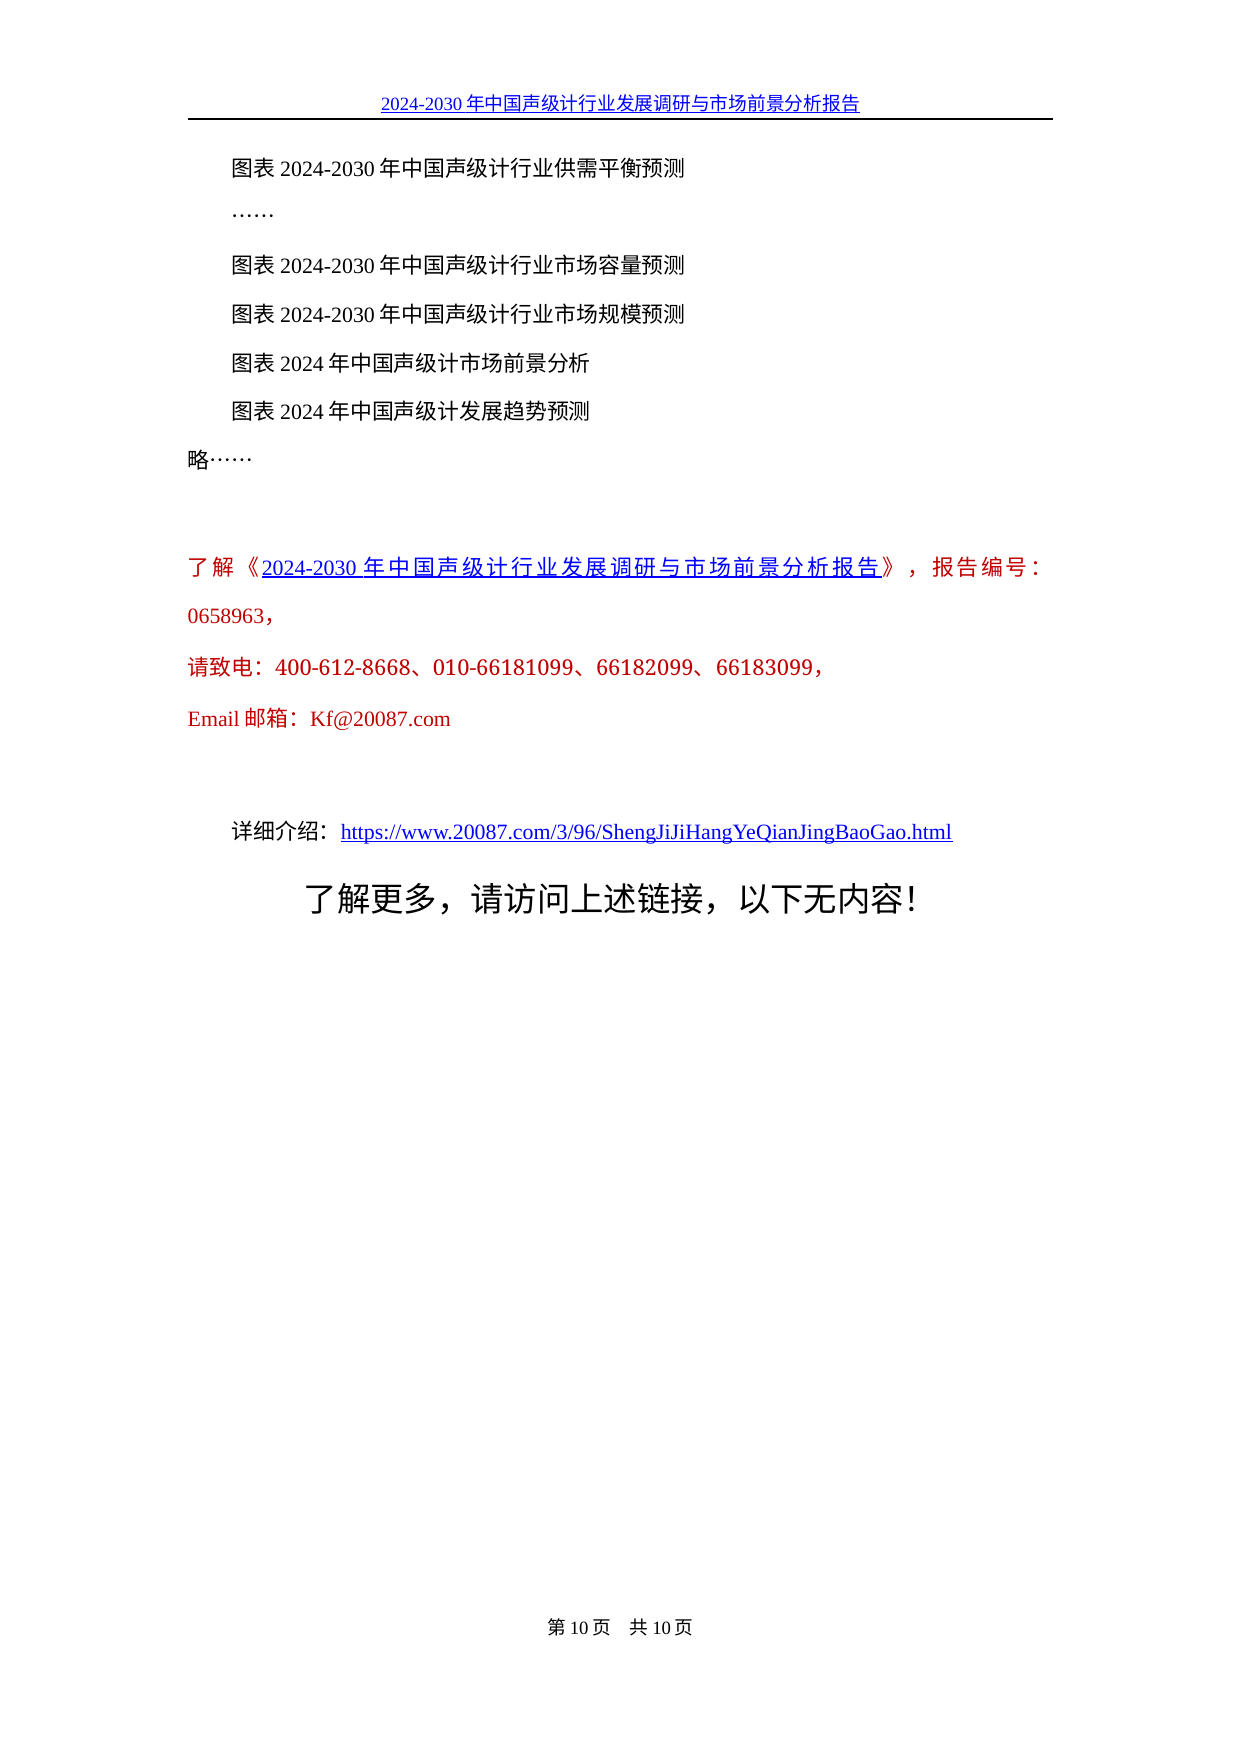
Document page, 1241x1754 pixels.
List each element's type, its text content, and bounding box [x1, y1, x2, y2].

text 详细介绍：https://www.20087.com/3/96/ShengJiJiHangYeQianJingBaoGao.html [187, 814, 1053, 846]
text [187, 150, 1053, 475]
title 了解更多，请访问上述链接，以下无内容！ [187, 864, 1053, 929]
text 请致电：400-612-8668、010-66181099、66182099、66183099， [187, 649, 1053, 682]
text Email邮箱：Kf@20087.com [187, 701, 1053, 733]
text 了解《2024-2030年中国声级计行业发展调研与市场前景分析报告》，报告编号：0658963， [187, 549, 1053, 630]
